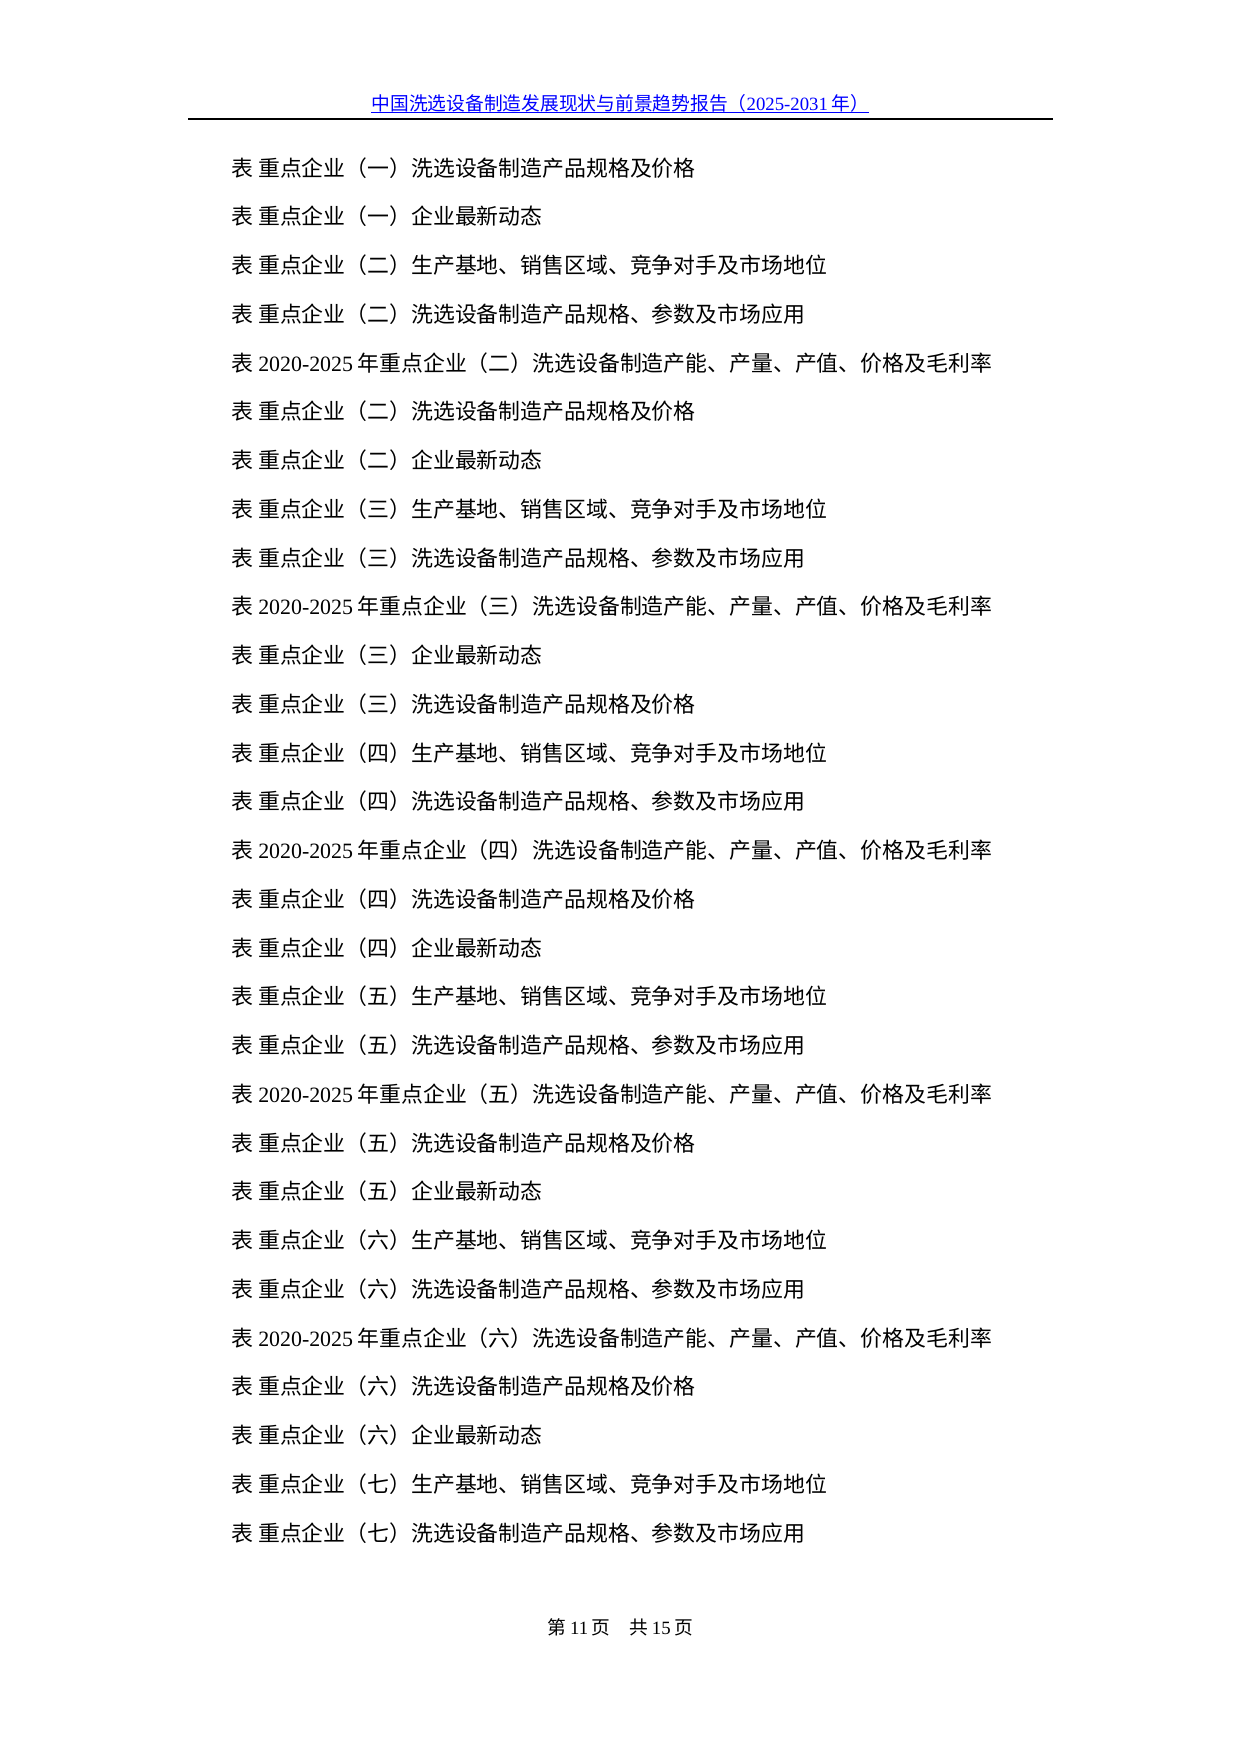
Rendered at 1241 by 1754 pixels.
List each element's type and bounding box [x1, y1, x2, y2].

text [187, 150, 1053, 1548]
